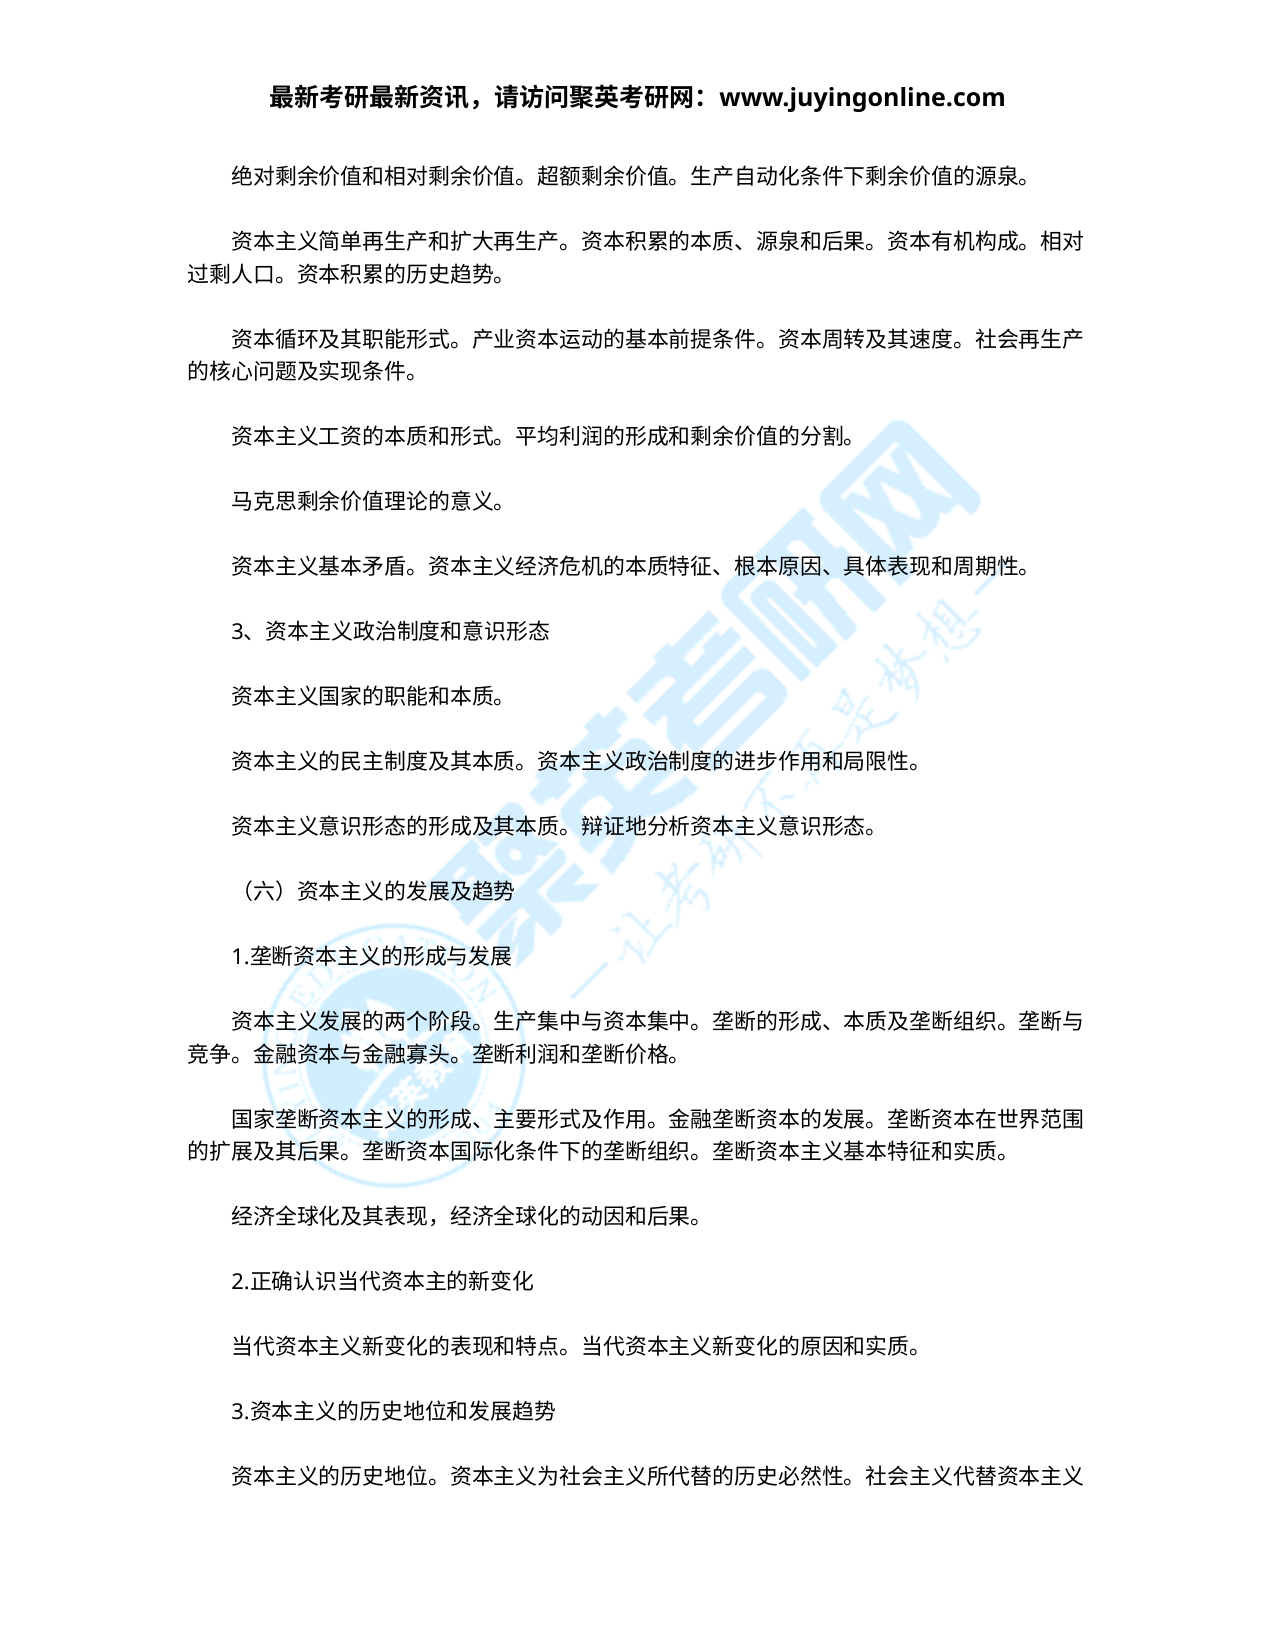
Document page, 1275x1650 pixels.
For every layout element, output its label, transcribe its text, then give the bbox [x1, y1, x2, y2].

text 经济全球化及其表现，经济全球化的动因和后果。 [187, 1199, 1087, 1231]
text 资本主义简单再生产和扩大再生产。资本积累的本质、源泉和后果。资本有机构成。相对过剩人口。资本积累的历史趋势。 [187, 224, 1087, 289]
text 资本主义基本矛盾。资本主义经济危机的本质特征、根本原因、具体表现和周期性。 [187, 549, 1087, 581]
text 国家垄断资本主义的形成、主要形式及作用。金融垄断资本的发展。垄断资本在世界范围的扩展及其后果。垄断资本国际化条件下的垄断组织。垄断资本主义基本特征和实质。 [187, 1101, 1087, 1166]
text 资本主义国家的职能和本质。 [187, 679, 1087, 711]
text （六）资本主义的发展及趋势 [187, 874, 1087, 906]
text 3、资本主义政治制度和意识形态 [187, 614, 1087, 646]
text 马克思剩余价值理论的意义。 [187, 484, 1087, 516]
text 资本主义意识形态的形成及其本质。辩证地分析资本主义意识形态。 [187, 809, 1087, 841]
text 资本主义工资的本质和形式。平均利润的形成和剩余价值的分割。 [187, 419, 1087, 451]
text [187, 1459, 1087, 1491]
text 资本主义发展的两个阶段。生产集中与资本集中。垄断的形成、本质及垄断组织。垄断与竞争。金融资本与金融寡头。垄断利润和垄断价格。 [187, 1004, 1087, 1069]
text 绝对剩余价值和相对剩余价值。超额剩余价值。生产自动化条件下剩余价值的源泉。 [187, 159, 1087, 191]
text 3.资本主义的历史地位和发展趋势 [187, 1394, 1087, 1426]
text 资本主义的民主制度及其本质。资本主义政治制度的进步作用和局限性。 [187, 744, 1087, 776]
text 资本循环及其职能形式。产业资本运动的基本前提条件。资本周转及其速度。社会再生产的核心问题及实现条件。 [187, 321, 1087, 386]
text 1.垄断资本主义的形成与发展 [187, 939, 1087, 971]
text 当代资本主义新变化的表现和特点。当代资本主义新变化的原因和实质。 [187, 1329, 1087, 1361]
text 2.正确认识当代资本主的新变化 [187, 1264, 1087, 1296]
